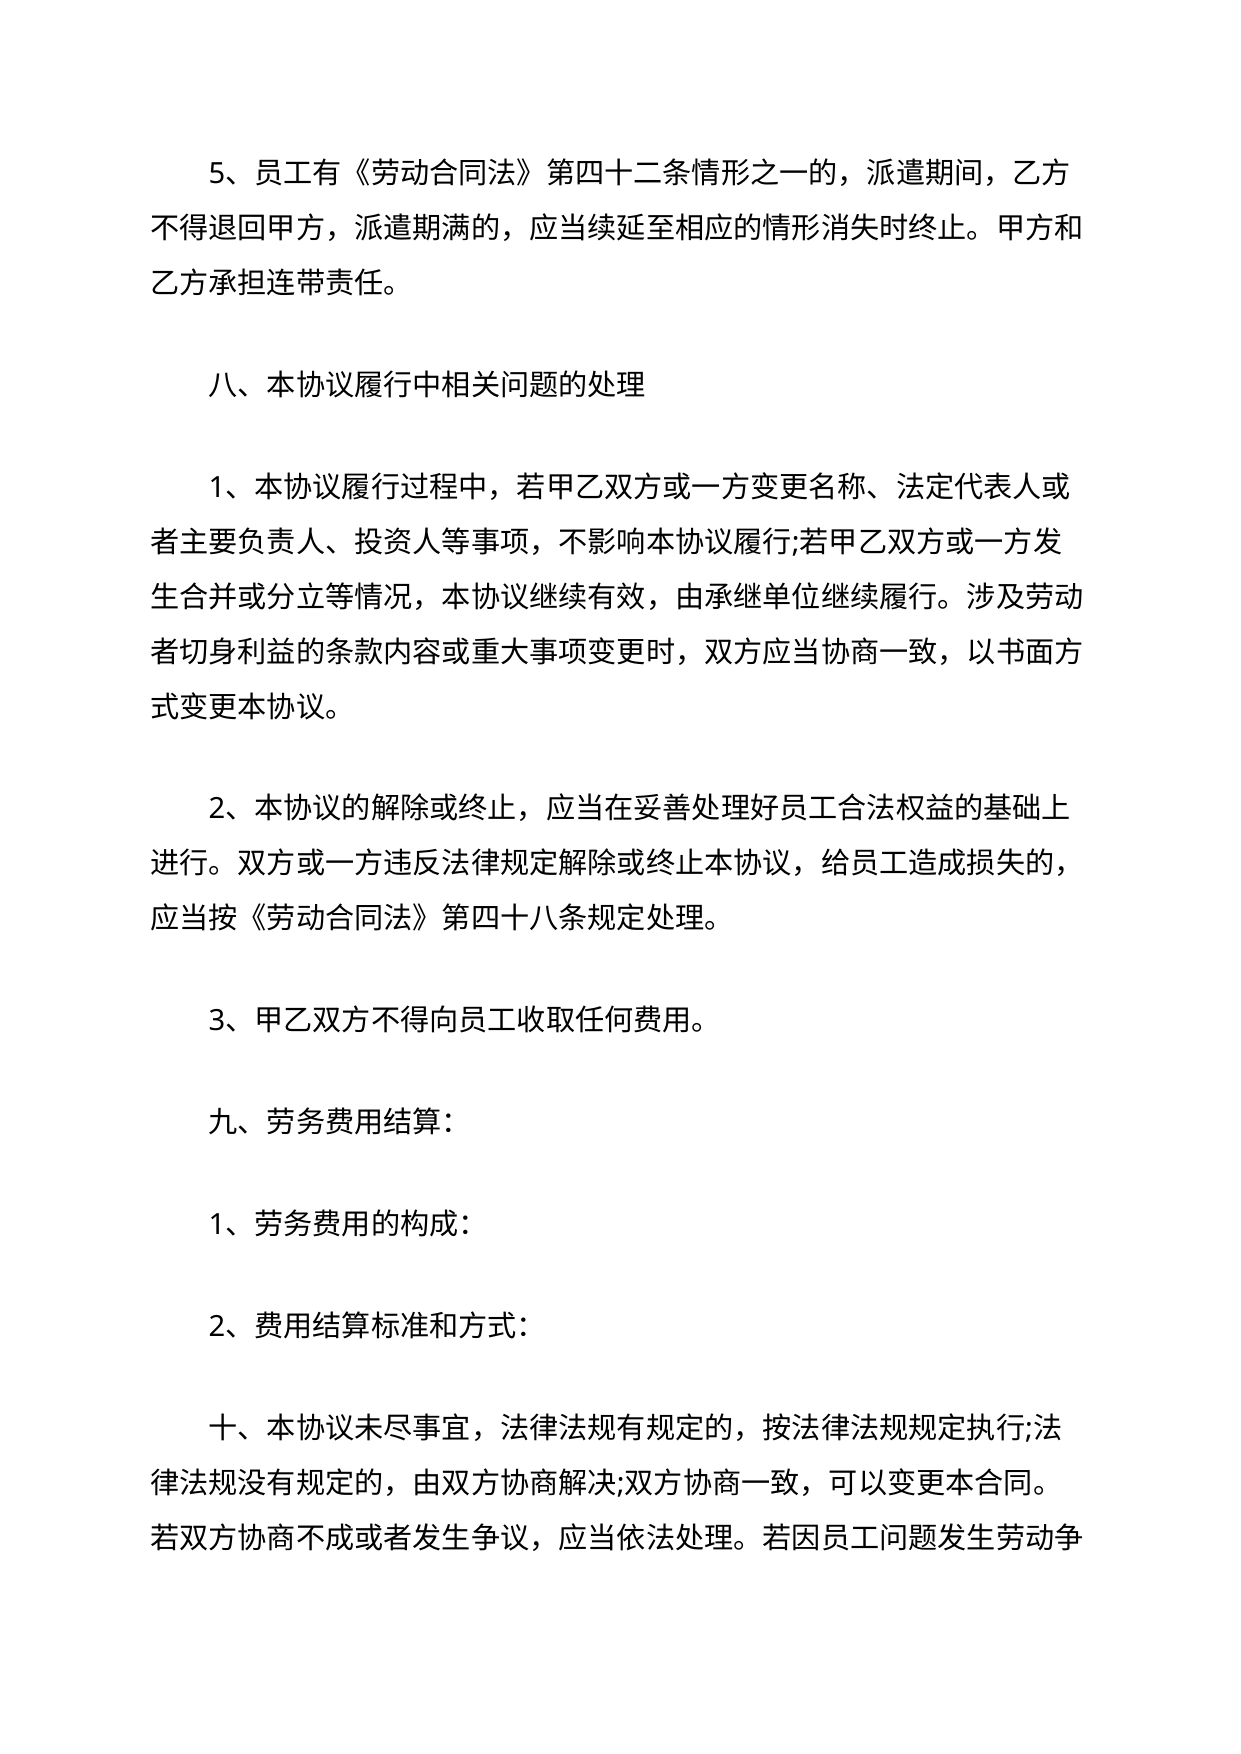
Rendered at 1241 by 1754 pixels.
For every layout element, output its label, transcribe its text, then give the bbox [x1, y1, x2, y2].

text 1、本协议履行过程中，若甲乙双方或一方变更名称、法定代表人或者主要负责人、投资人等事项，不影响本协议履行;若甲乙双方或一方发生合并或分立等情况，本协议继续有效，由承继单位继续履行。涉及劳动者切身利益的条款内容或重大事项变更时，双方应当协商一致，以书面方式变更本协议。 [150, 463, 1090, 726]
text 2、本协议的解除或终止，应当在妥善处理好员工合法权益的基础上进行。双方或一方违反法律规定解除或终止本协议，给员工造成损失的，应当按《劳动合同法》第四十八条规定处理。 [150, 785, 1090, 937]
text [150, 1404, 1090, 1557]
text 八、本协议履行中相关问题的处理 [150, 362, 1090, 404]
text 九、劳务费用结算： [150, 1099, 1090, 1141]
text 2、费用结算标准和方式： [150, 1302, 1090, 1345]
text 1、劳务费用的构成： [150, 1200, 1090, 1243]
text 5、员工有《劳动合同法》第四十二条情形之一的，派遣期间，乙方不得退回甲方，派遣期满的，应当续延至相应的情形消失时终止。甲方和乙方承担连带责任。 [150, 150, 1090, 302]
text 3、甲乙双方不得向员工收取任何费用。 [150, 997, 1090, 1039]
